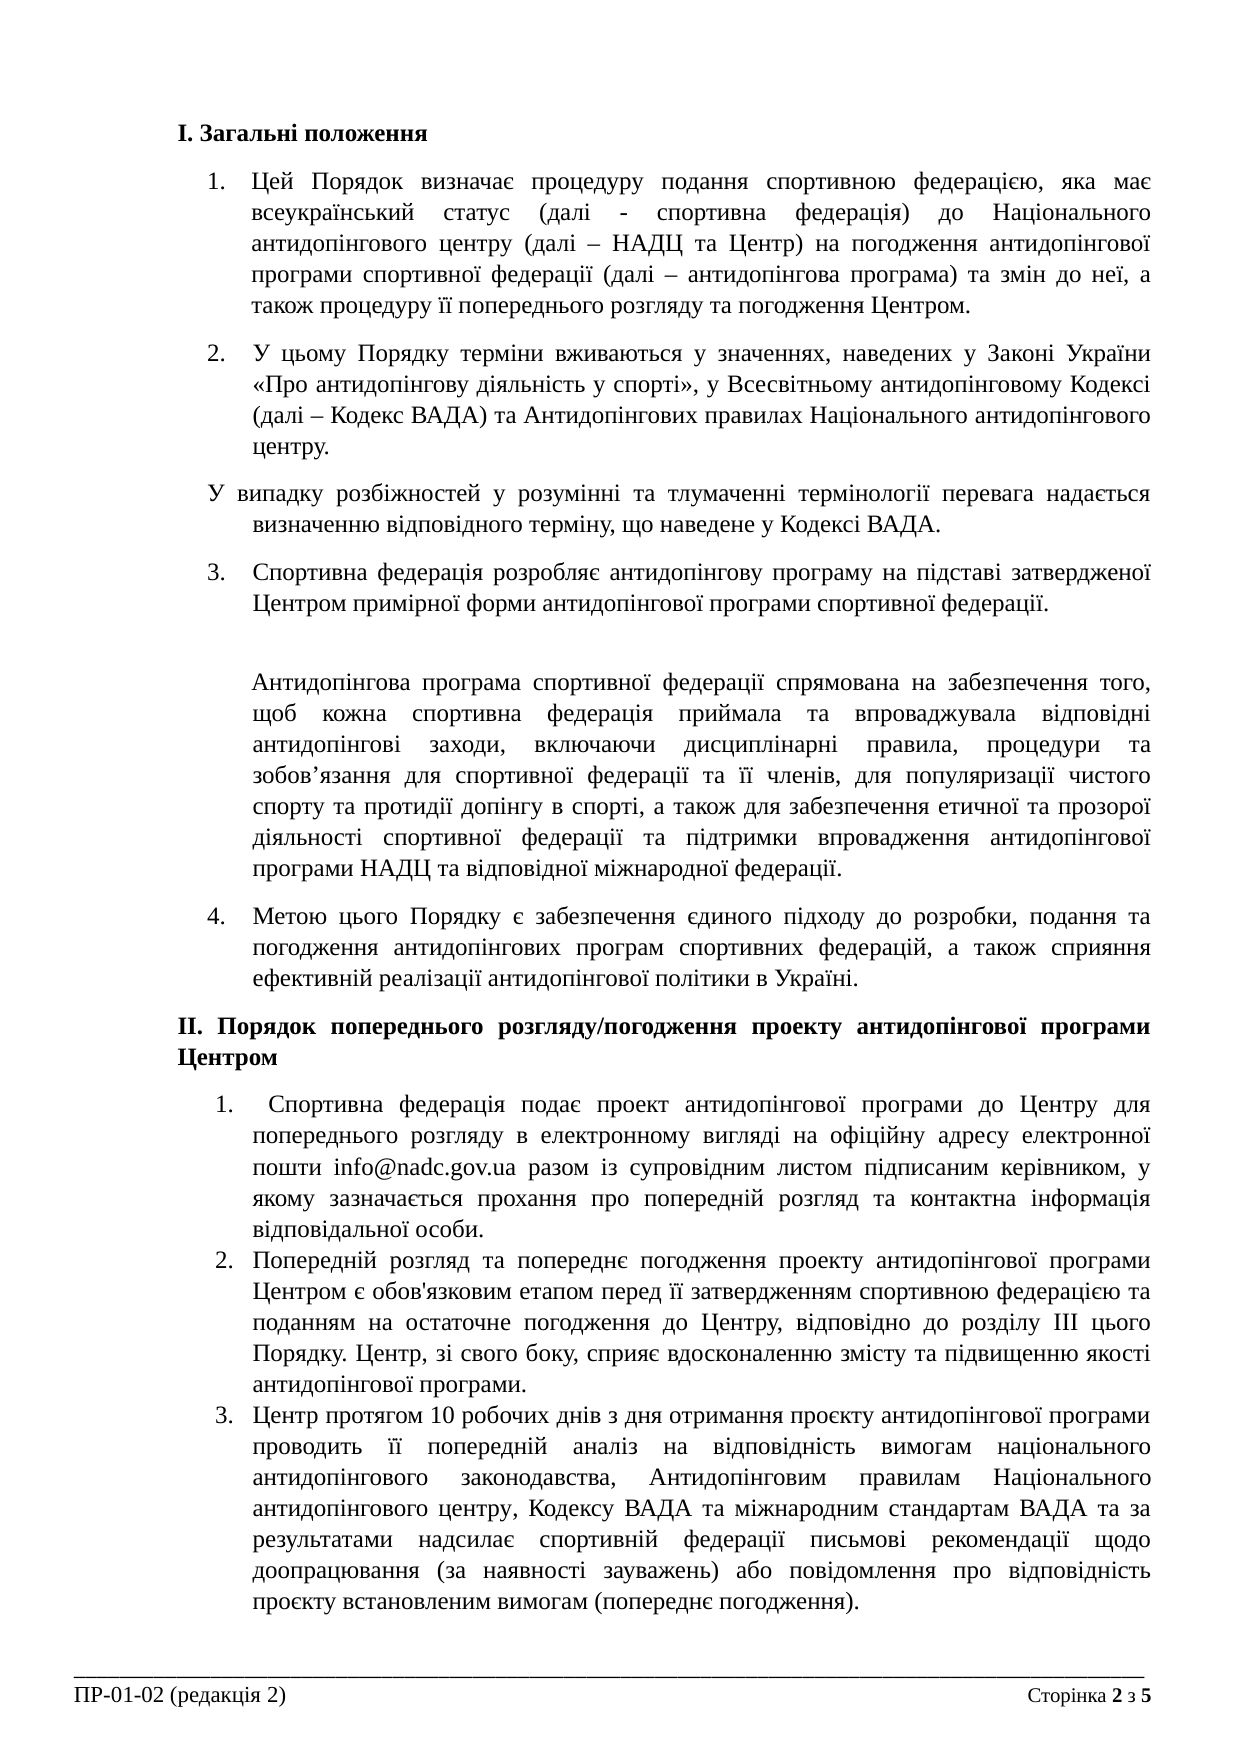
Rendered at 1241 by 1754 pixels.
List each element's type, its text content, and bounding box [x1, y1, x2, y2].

list Спортивна федерація подає проект антидопінгової програми до Центру для попереднього розгляду в електронному вигляді на офіційну адресу електронної пошти info@nadc.gov.ua разом із супровідним листом підписаним керівником, у якому зазначається прохання про попередній розгляд та контактна інформація відповідальної особи. [215, 1089, 1152, 1242]
text Антидопінгова програма спортивної федерації спрямована на забезпечення того, щоб кожна спортивна федерація приймала та впроваджувала відповідні антидопінгові заходи, включаючи дисциплінарні правила, процедури та зобов’язання для спортивної федерації та її членів, для популяризації чистого спорту та протидії допінгу в спорті, а також для забезпечення етичної та прозорої діяльності спортивної федерації та підтримки впровадження антидопінгової програми НАДЦ та відповідної міжнародної федерації. [251, 667, 1152, 882]
list Центр протягом 10 робочих днів з дня отримання проєкту антидопінгової програми проводить її попередній аналіз на відповідність вимогам національного антидопінгового законодавства, Антидопінговим правилам Національного антидопінгового центру, Кодексу ВАДА та міжнародним стандартам ВАДА та за результатами надсилає спортивній федерації письмові рекомендації щодо доопрацювання (за наявності зауважень) або повідомлення про відповідність проєкту встановленим вимогам (попереднє погодження). [215, 1400, 1152, 1615]
list Попередній розгляд та попереднє погодження проекту антидопінгової програми Центром є обов'язковим етапом перед її затвердженням спортивною федерацією та поданням на остаточне погодження до Центру, відповідно до розділу III цього Порядку. Центр, зі свого боку, сприяє вдосконаленню змісту та підвищенню якості антидопінгової програми. [215, 1245, 1152, 1398]
text ІІ. Порядок попереднього розгляду/погодження проекту антидопінгової програми Центром [177, 1011, 1152, 1071]
text I. Загальні положення [177, 118, 1152, 147]
list У цьому Порядку терміни вживаються у значеннях, наведених у Законі України «Про антидопінгову діяльність у спорті», у Всесвітньому антидопінговому Кодексі (далі – Кодекс ВАДА) та Антидопінгових правилах Національного антидопінгового центру. [207, 338, 1152, 459]
list Цей Порядок визначає процедуру подання спортивною федерацією, яка має всеукраїнський статус (далі - спортивна федерація) до Національного антидопінгового центру (далі – НАДЦ та Центр) на погодження антидопінгової програми спортивної федерації (далі – антидопінгова програма) та змін до неї, а також процедуру її попереднього розгляду та погодження Центром. [207, 166, 1152, 319]
text У випадку розбіжностей у розумінні та тлумаченні термінології перевага надається визначенню відповідного терміну, що наведене у Кодексі ВАДА. [207, 478, 1152, 538]
list Метою цього Порядку є забезпечення єдиного підходу до розробки, подання та погодження антидопінгових програм спортивних федерацій, а також сприяння ефективній реалізації антидопінгової політики в Україні. [207, 901, 1152, 992]
list Спортивна федерація розробляє антидопінгову програму на підставі затвердженої Центром примірної форми антидопінгової програми спортивної федерації. [207, 557, 1152, 617]
